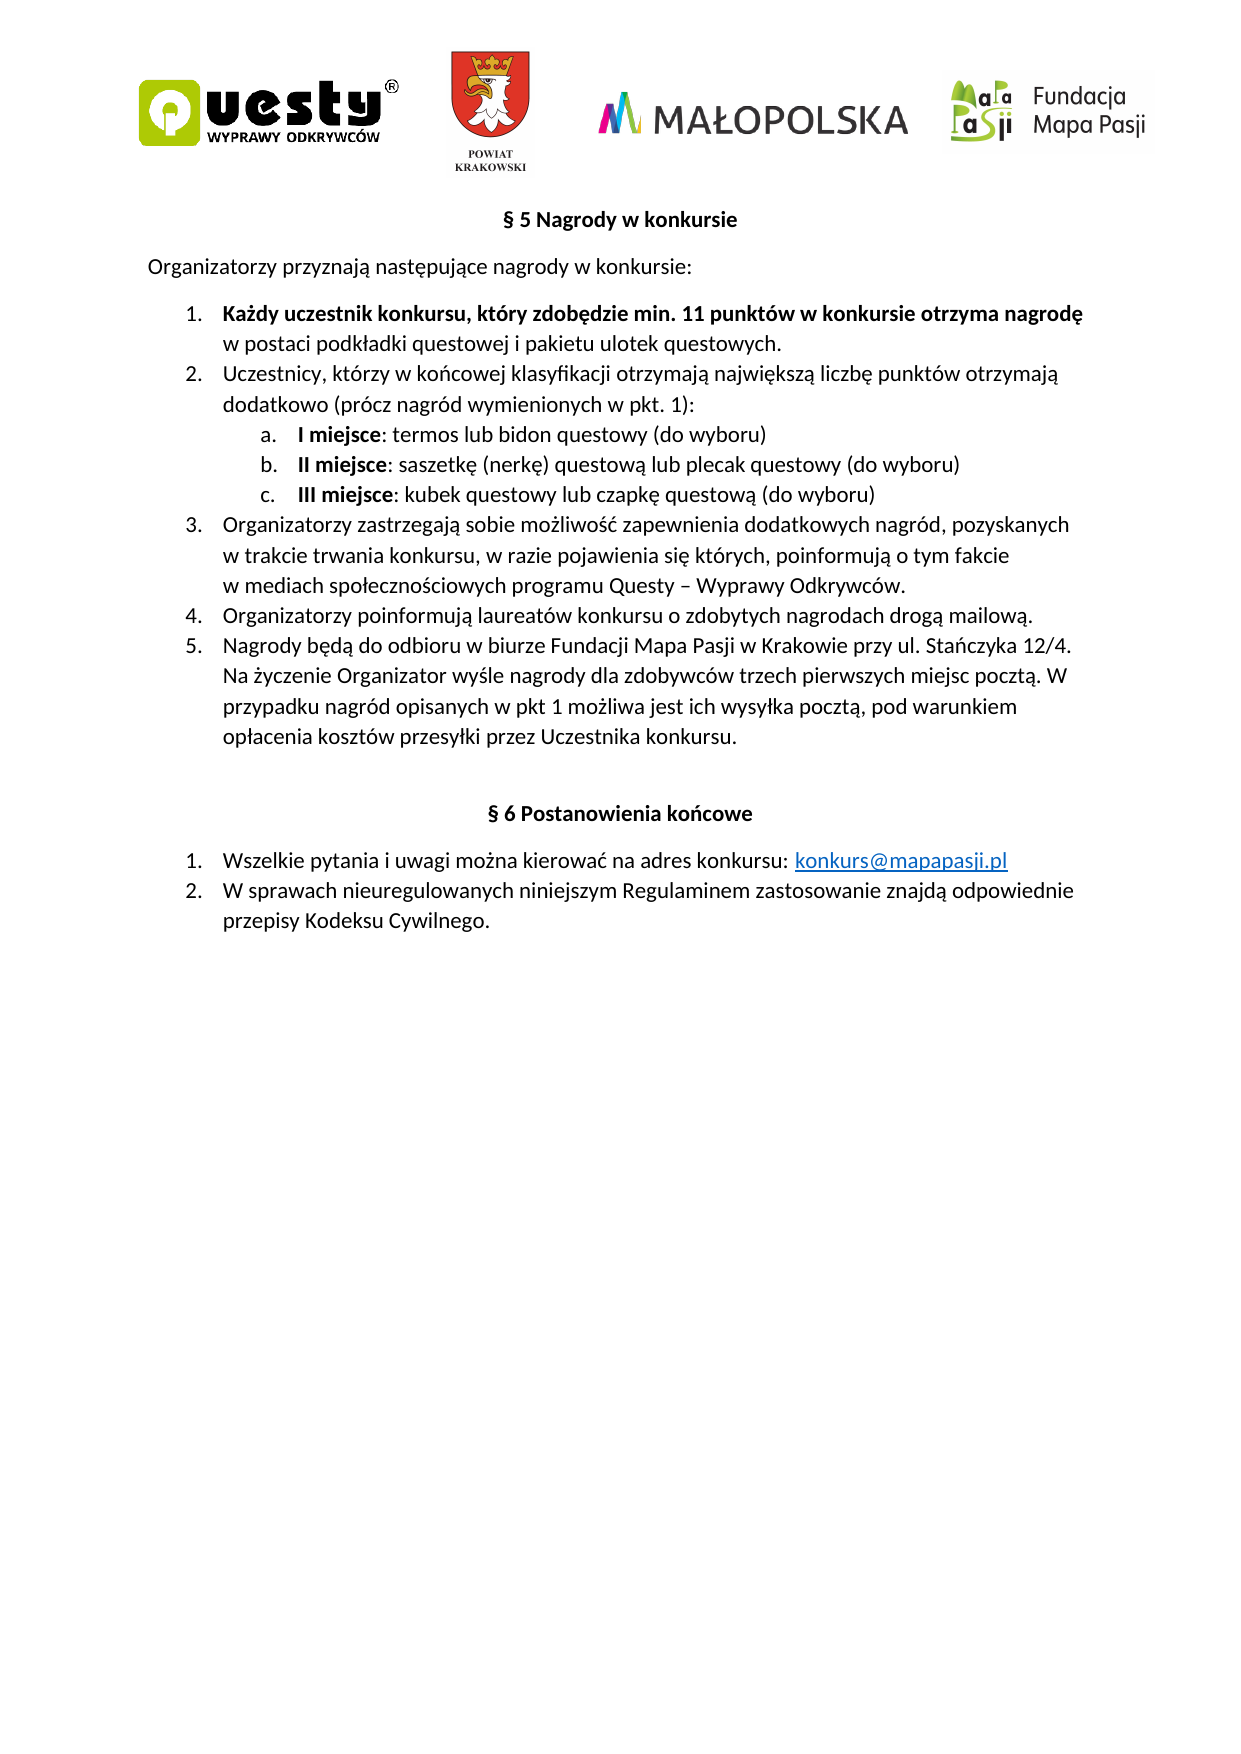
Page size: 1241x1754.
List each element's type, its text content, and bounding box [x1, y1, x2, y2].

list II miejsce: saszetkę (nerkę) questową lub plecak questowy (do wyboru) [260, 450, 1092, 478]
list Nagrody będą do odbioru w biurze Fundacji Mapa Pasji w Krakowie przy ul. Stańczyka 12/4. Na życzenie Organizator wyśle nagrody dla zdobywców trzech pierwszych miejsc pocztą. W przypadku nagród opisanych w pkt 1 możliwa jest ich wysyłka pocztą, pod warunkiem opłacenia kosztów przesyłki przez Uczestnika konkursu. [185, 631, 1092, 750]
text § 5 Nagrody w konkursie [148, 205, 1092, 233]
picture [446, 47, 535, 178]
list W sprawach nieuregulowanych niniejszym Regulaminem zastosowanie znajdą odpowiednie przepisy Kodeksu Cywilnego. [185, 876, 1092, 934]
list Organizatorzy zastrzegają sobie możliwość zapewnienia dodatkowych nagród, pozyskanych w trakcie trwania konkursu, w razie pojawienia się których, poinformują o tym fakcie w mediach społecznościowych programu Questy – Wyprawy Odkrywców. [185, 511, 1092, 599]
list I miejsce: termos lub bidon questowy (do wyboru) [260, 420, 1092, 448]
list III miejsce: kubek questowy lub czapkę questową (do wyboru) [260, 480, 1092, 508]
picture [941, 70, 1156, 154]
list Organizatorzy poinformują laureatów konkursu o zdobytych nagrodach drogą mailową. [185, 601, 1092, 629]
text Organizatorzy przyznają następujące nagrody w konkursie: [148, 252, 1092, 280]
list Uczestnicy, którzy w końcowej klasyfikacji otrzymają największą liczbę punktów otrzymają dodatkowo (prócz nagród wymienionych w pkt. 1): [185, 359, 1092, 418]
list Wszelkie pytania i uwagi można kierować na adres konkursu: konkurs@mapapasji.pl [185, 846, 1092, 874]
list Każdy uczestnik konkursu, który zdobędzie min. 11 punktów w konkursie otrzyma nagrodę w postaci podkładki questowej i pakietu ulotek questowych. [185, 299, 1092, 357]
text § 6 Postanowienia końcowe [148, 799, 1092, 827]
picture [129, 70, 399, 155]
picture [572, 71, 931, 154]
